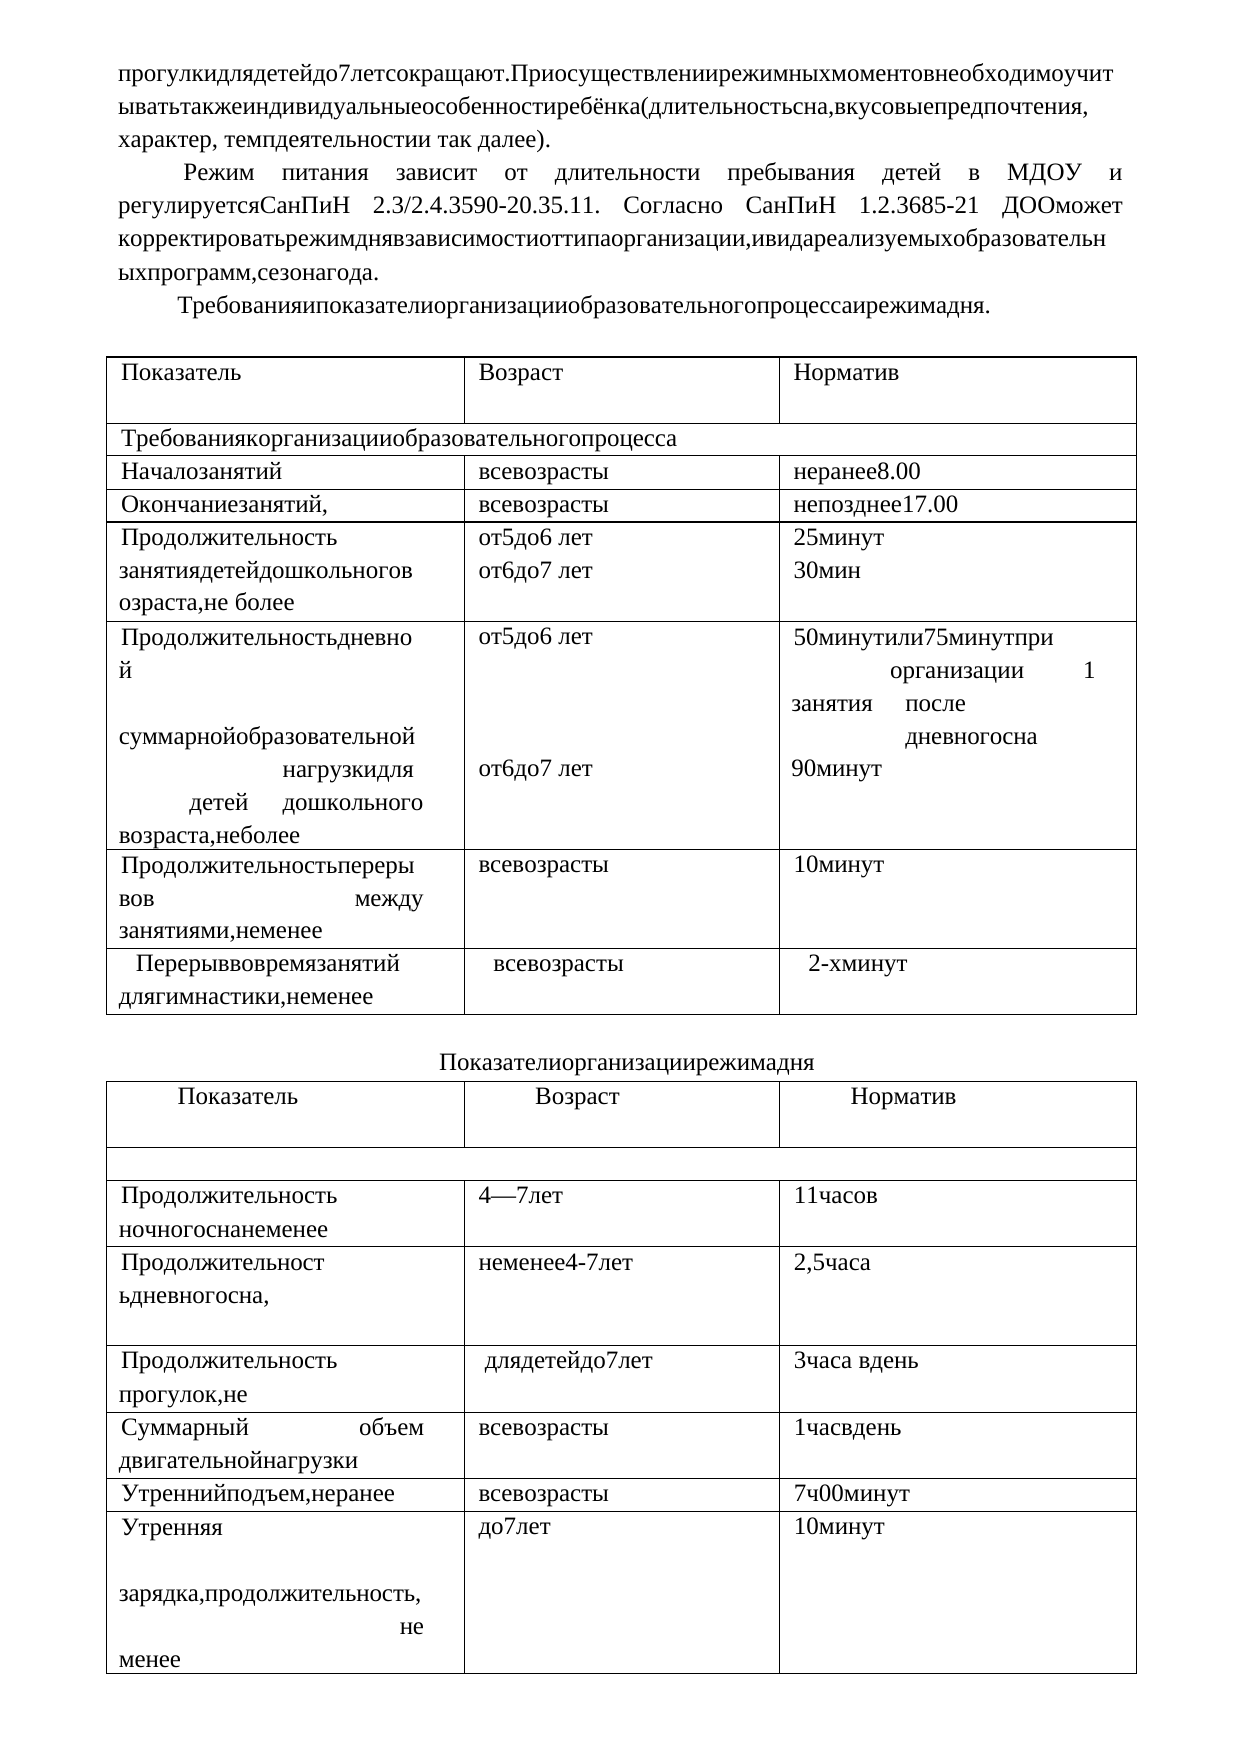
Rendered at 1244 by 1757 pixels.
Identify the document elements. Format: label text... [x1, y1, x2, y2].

text Требованияипоказателиорганизацииобразовательногопроцессаирежимадня. [177, 290, 1244, 318]
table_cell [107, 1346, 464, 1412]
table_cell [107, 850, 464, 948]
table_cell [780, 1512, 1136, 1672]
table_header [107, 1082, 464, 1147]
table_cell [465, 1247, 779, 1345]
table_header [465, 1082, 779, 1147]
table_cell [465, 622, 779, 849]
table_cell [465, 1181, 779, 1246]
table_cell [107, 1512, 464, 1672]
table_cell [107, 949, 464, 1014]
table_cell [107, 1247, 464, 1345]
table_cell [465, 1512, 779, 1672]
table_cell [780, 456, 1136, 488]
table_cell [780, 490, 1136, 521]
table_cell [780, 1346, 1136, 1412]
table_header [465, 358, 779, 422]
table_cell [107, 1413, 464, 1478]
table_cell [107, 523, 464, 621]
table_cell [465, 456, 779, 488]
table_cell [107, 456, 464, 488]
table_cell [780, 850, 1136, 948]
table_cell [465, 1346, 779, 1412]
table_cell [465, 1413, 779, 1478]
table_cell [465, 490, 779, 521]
text Режим питания зависит от длительности пребывания детей в МДОУ и регулируетсяСанПиН 2.3/2.4.3590-20.35.11. Согласно СанПиН 1.2.3685-21 ДООможет корректироватьрежимднявзависимостиоттипаорганизации,ивидареализуемыхобразовательныхпрограмм,сезонагода. [118, 157, 1123, 285]
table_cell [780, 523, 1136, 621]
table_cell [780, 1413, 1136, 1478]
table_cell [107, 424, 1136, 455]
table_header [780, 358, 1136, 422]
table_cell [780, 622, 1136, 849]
text прогулкидлядетейдо7летсокращают.Приосуществлениирежимныхмоментовнеобходимоучитыватьтакжеиндивидуальныеособенностиребёнка(длительностьсна,вкусовыепредпочтения, характер, темпдеятельностии так далее). [118, 58, 1123, 153]
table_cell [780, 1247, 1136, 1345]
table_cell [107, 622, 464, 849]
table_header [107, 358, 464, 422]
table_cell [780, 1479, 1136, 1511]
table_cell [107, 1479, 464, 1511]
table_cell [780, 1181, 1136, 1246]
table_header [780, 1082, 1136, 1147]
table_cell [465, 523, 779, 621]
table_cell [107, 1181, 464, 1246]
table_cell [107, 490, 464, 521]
text Показателиорганизациирежимадня [439, 1047, 1244, 1076]
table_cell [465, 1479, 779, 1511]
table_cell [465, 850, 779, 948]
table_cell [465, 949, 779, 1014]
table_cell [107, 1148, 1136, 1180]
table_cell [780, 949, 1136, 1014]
